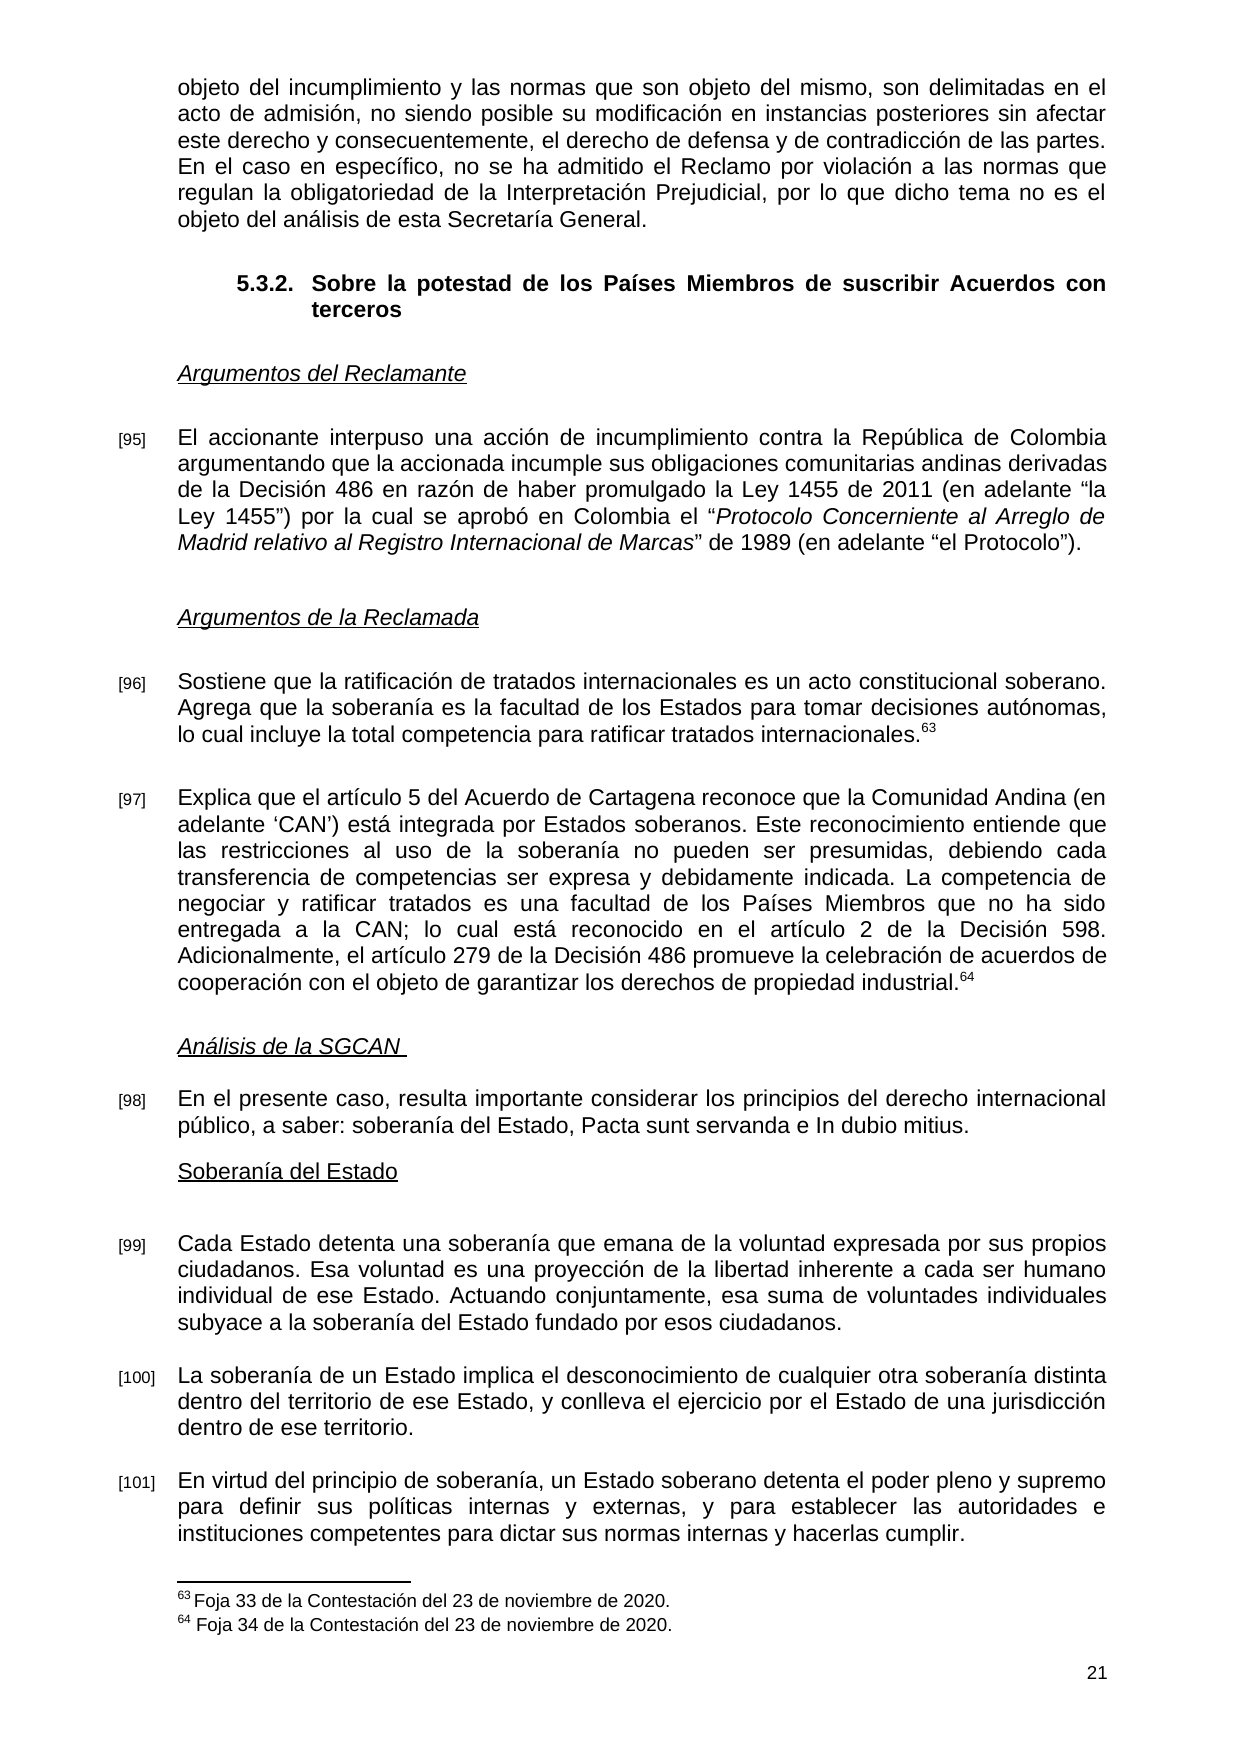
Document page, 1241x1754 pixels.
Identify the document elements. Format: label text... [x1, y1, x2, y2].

list La soberanía de un Estado implica el desconocimiento de cualquier otra soberanía distinta dentro del territorio de ese Estado, y conlleva el ejercicio por el Estado de una jurisdicción dentro de ese territorio. [118, 1362, 1107, 1441]
list Explica que el artículo 5 del Acuerdo de Cartagena reconoce que la Comunidad Andina (en adelante ‘CAN’) está integrada por Estados soberanos. Este reconocimiento entiende que las restricciones al uso de la soberanía no pueden ser presumidas, debiendo cada transferencia de competencias ser expresa y debidamente indicada. La competencia de negociar y ratificar tratados es una facultad de los Países Miembros que no ha sido entregada a la CAN; lo cual está reconocido en el artículo 2 de la Decisión 598. Adicionalmente, el artículo 279 de la Decisión 486 promueve la celebración de acuerdos de cooperación con el objeto de garantizar los derechos de propiedad industrial. [118, 784, 1107, 995]
list Sostiene que la ratificación de tratados internacionales es un acto constitucional soberano. Agrega que la soberanía es la facultad de los Estados para tomar decisiones autónomas, lo cual incluye la total competencia para ratificar tratados internacionales. [118, 668, 1107, 747]
list Argumentos de la Reclamada [177, 593, 1107, 630]
list En virtud del principio de soberanía, un Estado soberano detenta el poder pleno y supremo para definir sus políticas internas y externas, y para establecer las autoridades e instituciones competentes para dictar sus normas internas y hacerlas cumplir. [118, 1467, 1107, 1546]
list Cabe indicar que conforme la jurisprudencia del TJCAN, el debido proceso es un derecho de orden público e ineludible cumplimiento, ante ello, las actuaciones de esta Secretaría General se rige en todos los procedimientos administrativos que desarrolla por dicho derecho hecho principio de debido procedimiento. En respeto y consideración a ello, el objeto del incumplimiento y las normas que son objeto del mismo, son delimitadas en el acto de admisión, no siendo posible su modificación en instancias posteriores sin afectar este derecho y consecuentemente, el derecho de defensa y de contradicción de las partes. En el caso en específico, no se ha admitido el Reclamo por violación a las normas que regulan la obligatoriedad de la Interpretación Prejudicial, por lo que dicho tema no es el objeto del análisis de esta Secretaría General. [118, 74, 1107, 232]
list Cada Estado detenta una soberanía que emana de la voluntad expresada por sus propios ciudadanos. Esa voluntad es una proyección de la libertad inherente a cada ser humano individual de ese Estado. Actuando conjuntamente, esa suma de voluntades individuales subyace a la soberanía del Estado fundado por esos ciudadanos. [118, 1230, 1107, 1335]
list Análisis de la SGCAN [177, 1033, 1107, 1059]
list Sobre la potestad de los Países Miembros de suscribir Acuerdos con terceros [236, 269, 1107, 322]
list En el presente caso, resulta importante considerar los principios del derecho internacional público, a saber: soberanía del Estado, Pacta sunt servanda e In dubio mitius. [118, 1085, 1107, 1138]
list Argumentos del Reclamante [177, 360, 1107, 386]
list El accionante interpuso una acción de incumplimiento contra la República de Colombia argumentando que la accionada incumple sus obligaciones comunitarias andinas derivadas de la Decisión 486 en razón de haber promulgado la Ley 1455 de 2011 (en adelante “la Ley 1455”) por la cual se aprobó en Colombia el “Protocolo Concerniente al Arreglo de Madrid relativo al Registro Internacional de Marcas” de 1989 (en adelante “el Protocolo”). [118, 423, 1107, 555]
text Soberanía del Estado [177, 1158, 1107, 1184]
